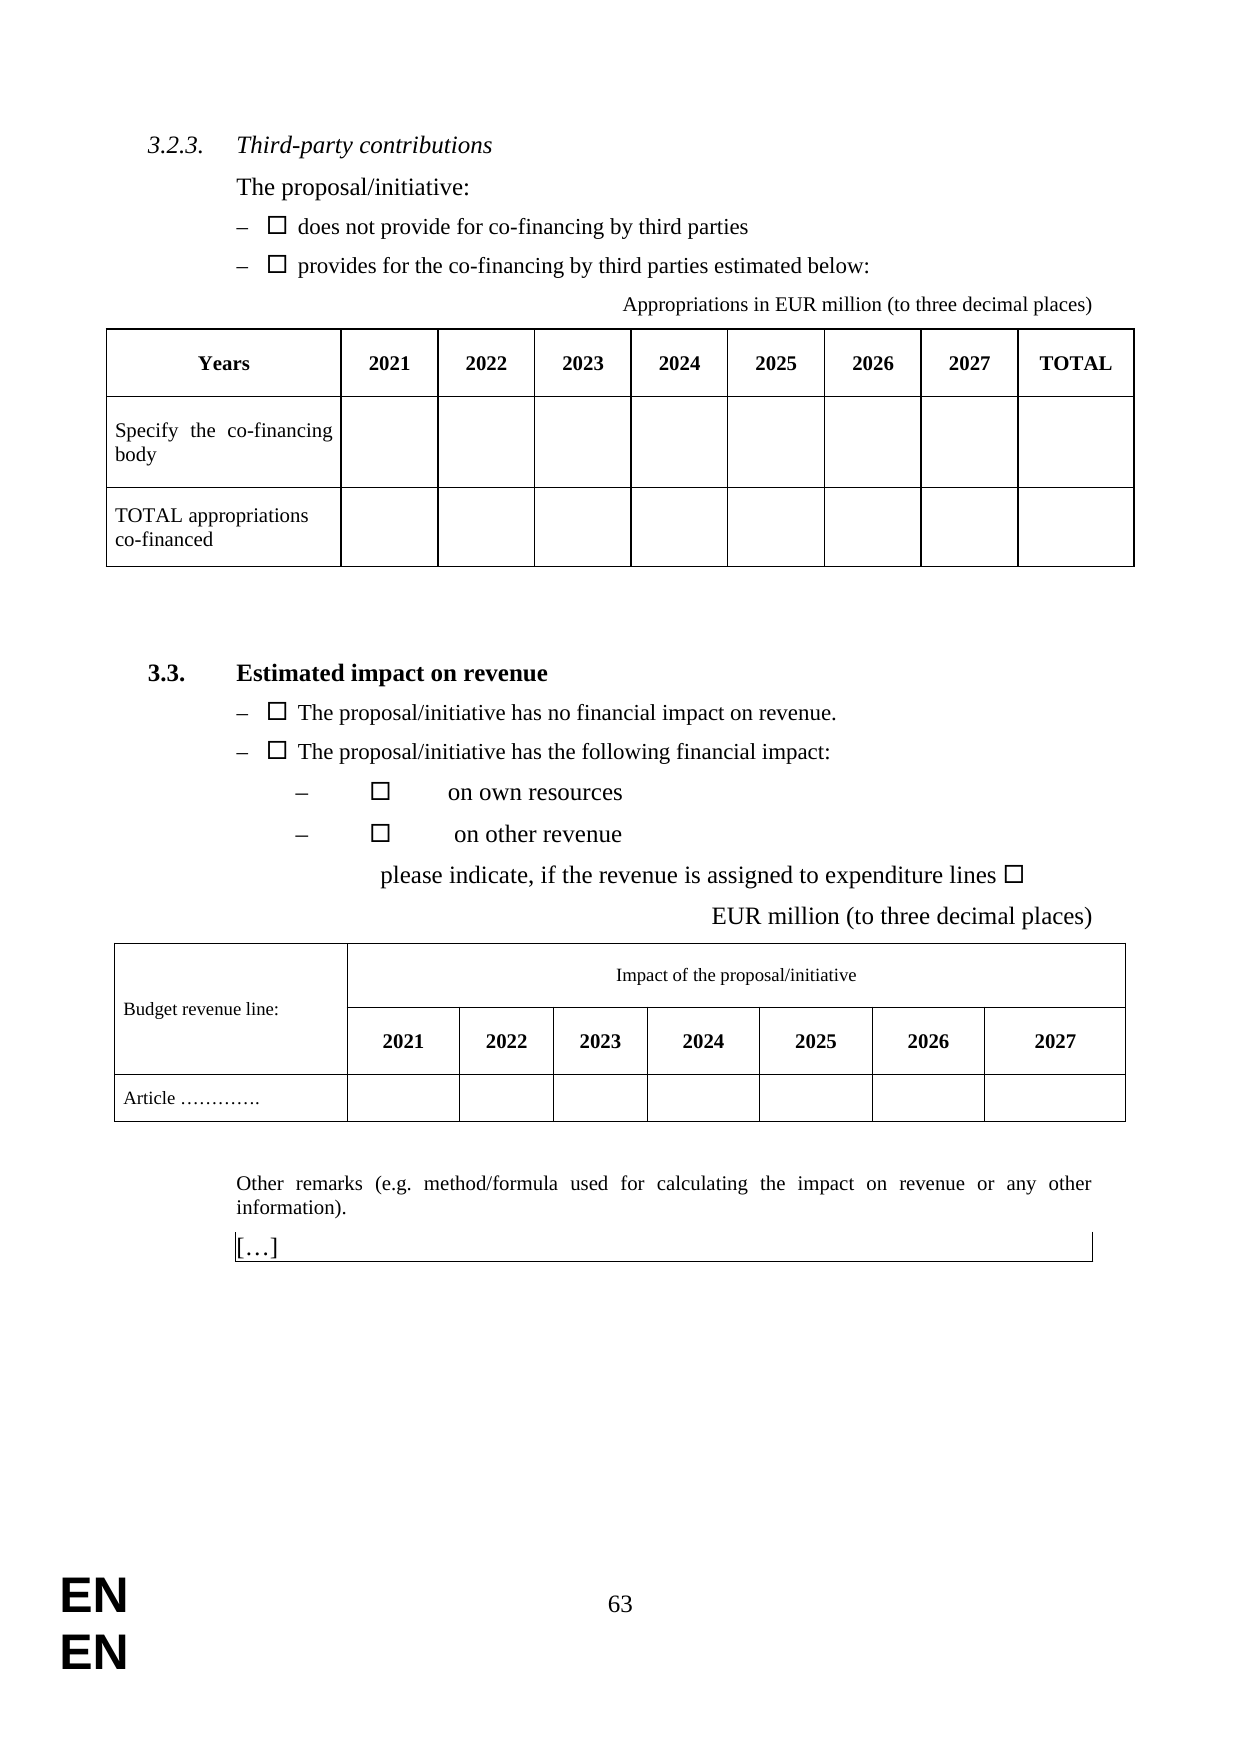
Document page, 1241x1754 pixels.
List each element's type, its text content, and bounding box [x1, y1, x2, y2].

table_cell [348, 1075, 459, 1121]
table_cell 2023 [554, 1008, 647, 1073]
text The proposal/initiative: [236, 172, 1092, 201]
table_cell [342, 488, 437, 566]
text EUR million (to three decimal places) [148, 901, 1092, 930]
list The proposal/initiative has the following financial impact: [236, 738, 1092, 765]
table_header 2023 [535, 330, 630, 396]
table_cell [825, 397, 920, 487]
table_cell [535, 397, 630, 487]
table_cell [439, 488, 534, 566]
table_cell [460, 1075, 553, 1121]
table_cell [342, 397, 437, 487]
subtitle 3.2.3. Third-party contributions [148, 131, 1092, 159]
list does not provide for co-financing by third parties [236, 213, 1092, 240]
table_header 2022 [439, 330, 534, 396]
table_header TOTAL [1019, 330, 1133, 396]
list on own resources [295, 777, 1092, 806]
table_cell [985, 1075, 1125, 1121]
table_cell 2025 [760, 1008, 872, 1073]
subtitle 3.3. Estimated impact on revenue [148, 658, 1092, 686]
table_cell Specify the co-financing body [107, 397, 340, 487]
table_cell [873, 1075, 984, 1121]
list The proposal/initiative has no financial impact on revenue. [236, 699, 1092, 726]
table_cell 2027 [985, 1008, 1125, 1073]
table_cell [922, 488, 1017, 566]
text Appropriations in EUR million (to three decimal places) [148, 292, 1092, 316]
table_cell [825, 488, 920, 566]
table_cell [554, 1075, 647, 1121]
table_cell 2024 [648, 1008, 759, 1073]
table_cell [648, 1075, 759, 1121]
table_header 2027 [922, 330, 1017, 396]
table_cell [728, 397, 824, 487]
table_header 2024 [632, 330, 727, 396]
table_cell 2021 [348, 1008, 459, 1073]
list on other revenue [295, 819, 1092, 847]
table_cell [535, 488, 630, 566]
table_cell TOTAL appropriations co-financed [107, 488, 340, 566]
text please indicate, if the revenue is assigned to expenditure lines [148, 860, 1092, 889]
table_cell [632, 488, 727, 566]
text […] [236, 1232, 1092, 1261]
table_cell 2022 [460, 1008, 553, 1073]
table_header 2026 [825, 330, 920, 396]
table_cell [760, 1075, 872, 1121]
table_cell [1019, 488, 1133, 566]
text Other remarks (e.g. method/formula used for calculating the impact on revenue or any other information). [236, 1171, 1092, 1219]
table_cell Article …………. [115, 1075, 347, 1121]
table_cell 2026 [873, 1008, 984, 1073]
table_cell [922, 397, 1017, 487]
list provides for the co-financing by third parties estimated below: [236, 252, 1092, 279]
table_header Years [107, 330, 340, 396]
table_header Budget revenue line: [115, 944, 347, 1073]
table_cell [728, 488, 824, 566]
table_header 2025 [728, 330, 824, 396]
table_cell [1019, 397, 1133, 487]
table_cell [632, 397, 727, 487]
table_header 2021 [342, 330, 437, 396]
table_header Impact of the proposal/initiative [348, 944, 1125, 1007]
table_cell [439, 397, 534, 487]
